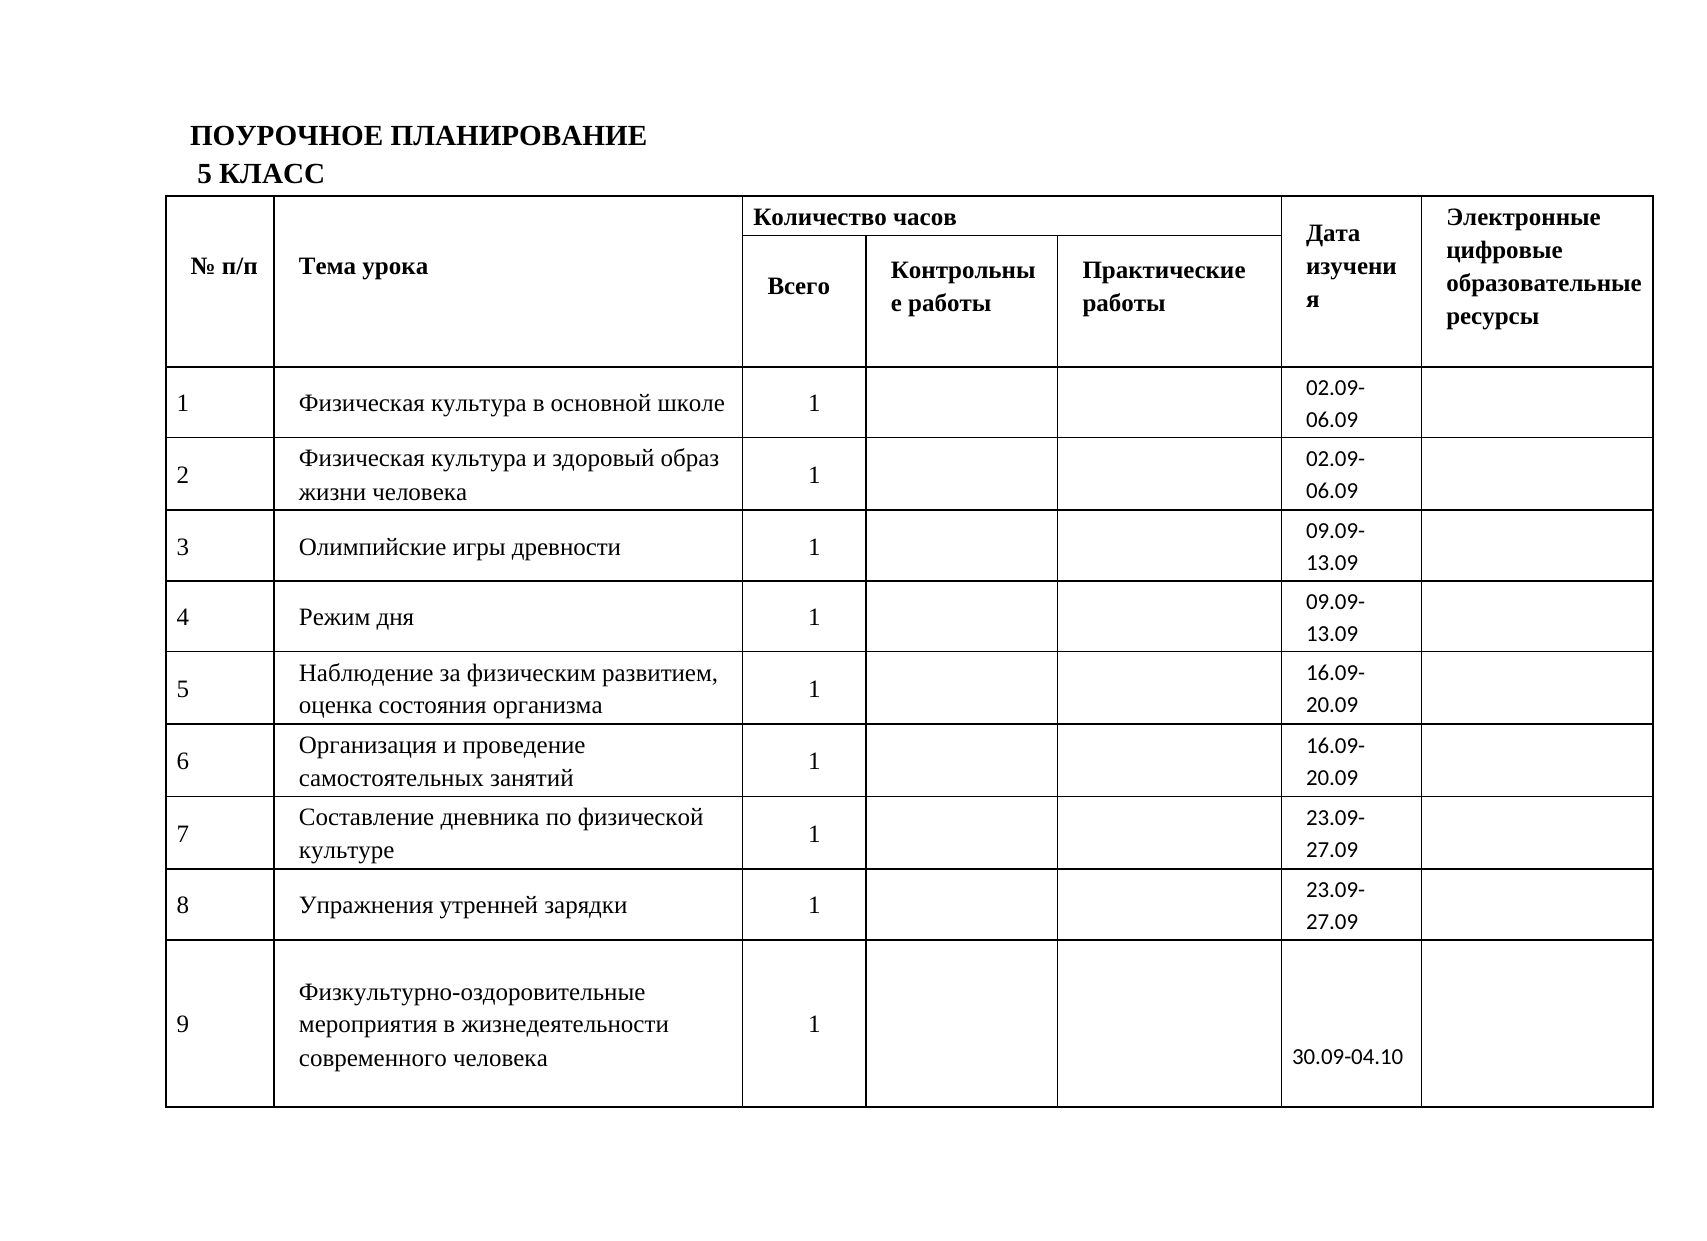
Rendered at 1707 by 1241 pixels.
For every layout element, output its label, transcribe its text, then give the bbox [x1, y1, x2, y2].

table_cell [1422, 797, 1652, 868]
table_cell Практические работы [1058, 236, 1281, 366]
table_cell [1058, 438, 1281, 509]
table_cell 16.09-20.09 [1282, 652, 1421, 723]
table_cell [867, 870, 1057, 939]
table_cell 1 [743, 511, 865, 580]
table_cell 02.09-06.09 [1282, 368, 1421, 437]
table_cell 1 [743, 797, 865, 868]
table_cell 1 [743, 368, 865, 437]
table_cell [867, 511, 1057, 580]
table_cell [1422, 870, 1652, 939]
table_cell 16.09-20.09 [1282, 725, 1421, 796]
table_cell [1058, 652, 1281, 723]
table_cell 23.09-27.09 [1282, 870, 1421, 939]
table_header Количество часов [743, 197, 1281, 234]
table_cell 1 [743, 582, 865, 651]
table_cell 1 [743, 870, 865, 939]
table_cell Режим дня [275, 582, 742, 651]
text 5 КЛАСС [190, 157, 1618, 190]
table_cell Составление дневника по физической культуре [275, 797, 742, 868]
table_header № п/п [167, 197, 273, 366]
table_cell [1058, 511, 1281, 580]
table_cell [1058, 870, 1281, 939]
table_cell [867, 368, 1057, 437]
table_cell Физкультурно-оздоровительные мероприятия в жизнедеятельности современного человека [275, 941, 742, 1106]
table_cell 09.09-13.09 [1282, 511, 1421, 580]
table_cell [1422, 941, 1652, 1106]
table_cell [867, 725, 1057, 796]
table_header Дата изучения [1282, 197, 1421, 366]
table_cell Физическая культура в основной школе [275, 368, 742, 437]
table_header Электронные цифровые образовательные ресурсы [1422, 197, 1652, 366]
text ПОУРОЧНОЕ ПЛАНИРОВАНИЕ [190, 118, 1618, 152]
table_cell 1 [167, 368, 273, 437]
table_cell 3 [167, 511, 273, 580]
table_cell 5 [167, 652, 273, 723]
table_cell 7 [167, 797, 273, 868]
table_cell [1422, 438, 1652, 509]
table_cell 09.09-13.09 [1282, 582, 1421, 651]
table_cell [867, 797, 1057, 868]
table_cell Всего [743, 236, 865, 366]
table_cell Упражнения утренней зарядки [275, 870, 742, 939]
table_cell [1058, 725, 1281, 796]
table_header Тема урока [275, 197, 742, 366]
table_cell 1 [743, 725, 865, 796]
table_cell [1058, 797, 1281, 868]
table_cell 1 [743, 438, 865, 509]
table_cell 23.09-27.09 [1282, 797, 1421, 868]
table_cell 9 [167, 941, 273, 1106]
table_cell Контрольные работы [867, 236, 1057, 366]
table_cell Организация и проведение самостоятельных занятий [275, 725, 742, 796]
table_cell [867, 582, 1057, 651]
table_cell [1058, 941, 1281, 1106]
table_cell [1422, 725, 1652, 796]
table_cell 6 [167, 725, 273, 796]
table_cell 2 [167, 438, 273, 509]
table_cell [1058, 368, 1281, 437]
table_cell [1422, 652, 1652, 723]
table_cell [867, 941, 1057, 1106]
table_cell Олимпийские игры древности [275, 511, 742, 580]
table_cell [1422, 368, 1652, 437]
table_cell 4 [167, 582, 273, 651]
table_cell [867, 438, 1057, 509]
table_cell [1422, 582, 1652, 651]
table_cell 1 [743, 652, 865, 723]
table_cell 8 [167, 870, 273, 939]
table_cell [1058, 582, 1281, 651]
table_cell Физическая культура и здоровый образ жизни человека [275, 438, 742, 509]
table_cell 1 [743, 941, 865, 1106]
table_cell Наблюдение за физическим развитием, оценка состояния организма [275, 652, 742, 723]
table_cell [1422, 511, 1652, 580]
table_cell [867, 652, 1057, 723]
table_cell 30.09-04.10 [1282, 941, 1421, 1106]
table_cell 02.09-06.09 [1282, 438, 1421, 509]
